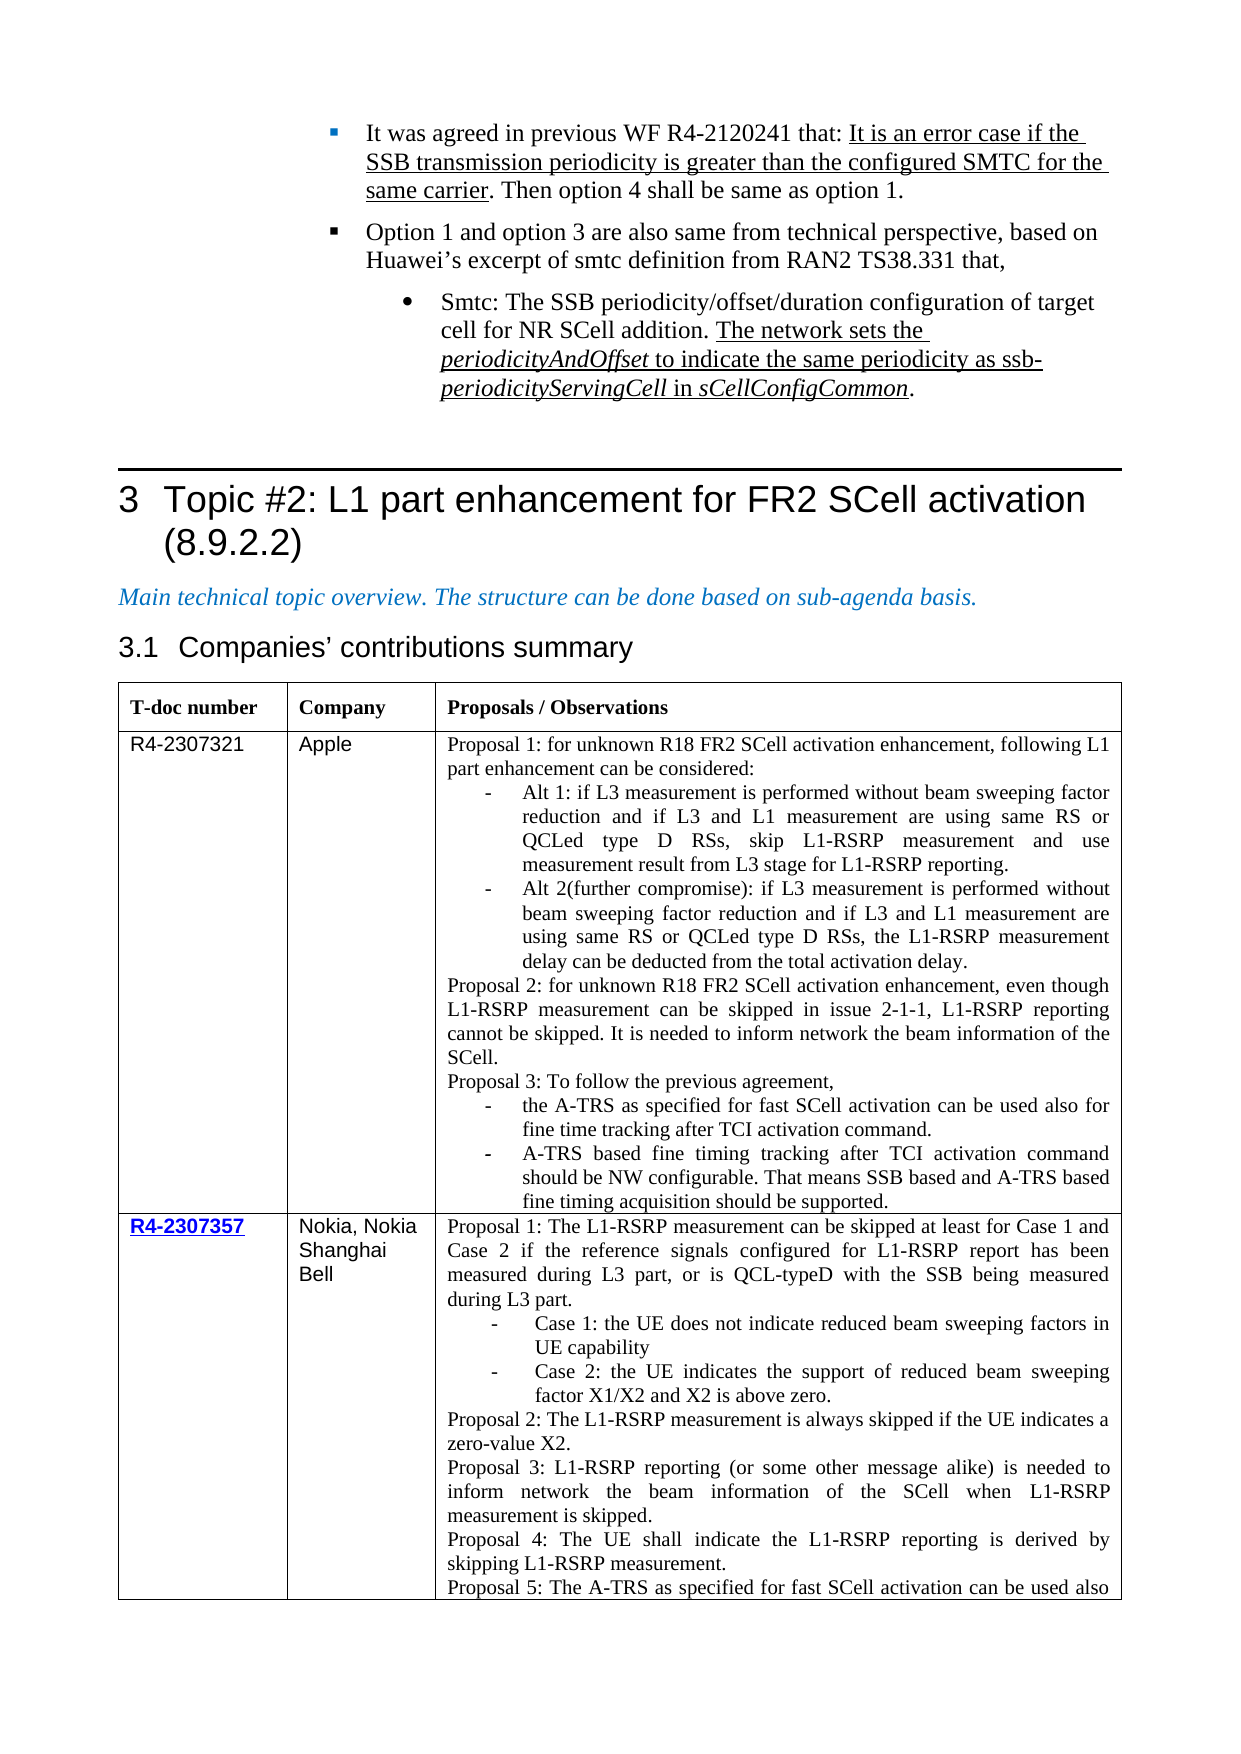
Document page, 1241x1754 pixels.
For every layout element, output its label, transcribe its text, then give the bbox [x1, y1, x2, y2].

text Main technical topic overview. The structure can be done based on sub-agenda basis. [118, 582, 1122, 611]
list Smtc: The SSB periodicity/offset/duration configuration of target cell for NR SCell addition. The network sets the periodicityAndOffset to indicate the same periodicity as ssb-periodicityServingCell in sCellConfigCommon. [403, 287, 1122, 402]
subtitle Topic #2: L1 part enhancement for FR2 SCell activation (8.9.2.2) [118, 471, 1122, 564]
subtitle Companies’ contributions summary [118, 630, 1122, 663]
table_header Proposals / Observations [436, 683, 1121, 731]
list It was agreed in previous WF R4-2120241 that: It is an error case if the SSB transmission periodicity is greater than the configured SMTC for the same carrier. Then option 4 shall be same as option 1. [328, 118, 1122, 204]
table_cell Proposal 1: for unknown R18 FR2 SCell activation enhancement, following L1 part enhancement can be considered: Alt 1: if L3 measurement is performed without beam sweeping factor reduction and if L3 and L1 measurement are using same RS or QCLed type D RSs, skip L1-RSRP measurement and use measurement result from L3 stage for L1-RSRP reporting. Alt 2(further compromise): if L3 measurement is performed without beam sweeping factor reduction and if L3 and L1 measurement are using same RS or QCLed type D RSs, the L1-RSRP measurement delay can be deducted from the total activation delay. Proposal 2: for unknown R18 FR2 SCell activation enhancement, even though L1-RSRP measurement can be skipped in issue 2-1-1, L1-RSRP reporting cannot be skipped. It is needed to inform network the beam information of the SCell. Proposal 3: To follow the previous agreement, the A-TRS as specified for fast SCell activation can be used also for fine time tracking after TCI activation command. A-TRS based fine timing tracking after TCI activation command should be NW configurable. That means SSB based and A-TRS based fine timing acquisition should be supported. [436, 732, 1121, 1213]
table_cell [436, 1214, 1121, 1599]
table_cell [288, 1214, 435, 1599]
table_cell R4-2307321 [119, 732, 287, 1213]
table_header Company [288, 683, 435, 731]
table_cell R4-2307357 [119, 1214, 287, 1599]
table_cell Apple [288, 732, 435, 1213]
list Option 1 and option 3 are also same from technical perspective, based on Huawei’s excerpt of smtc definition from RAN2 TS38.331 that, [328, 217, 1122, 274]
table_header T-doc number [119, 683, 287, 731]
